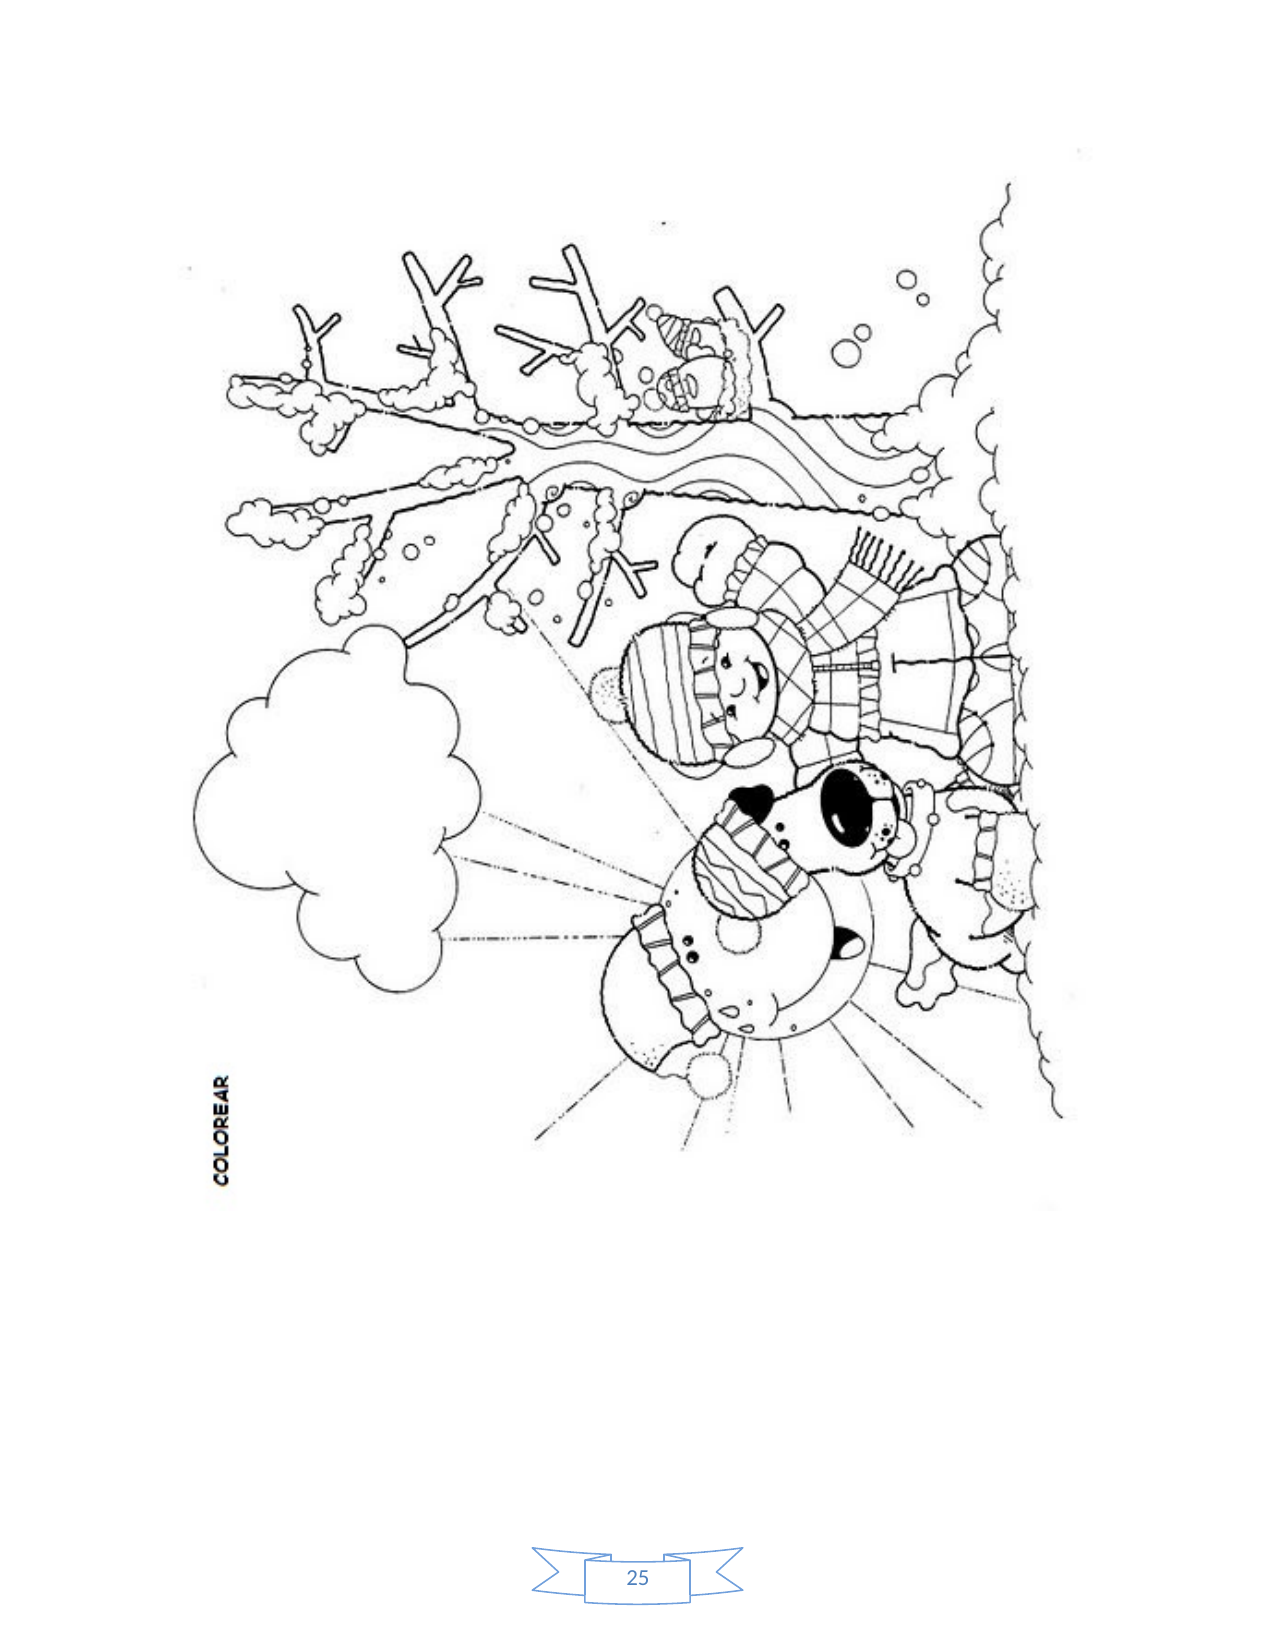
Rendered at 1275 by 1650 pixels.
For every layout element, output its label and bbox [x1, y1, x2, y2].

picture [177, 147, 1098, 1211]
